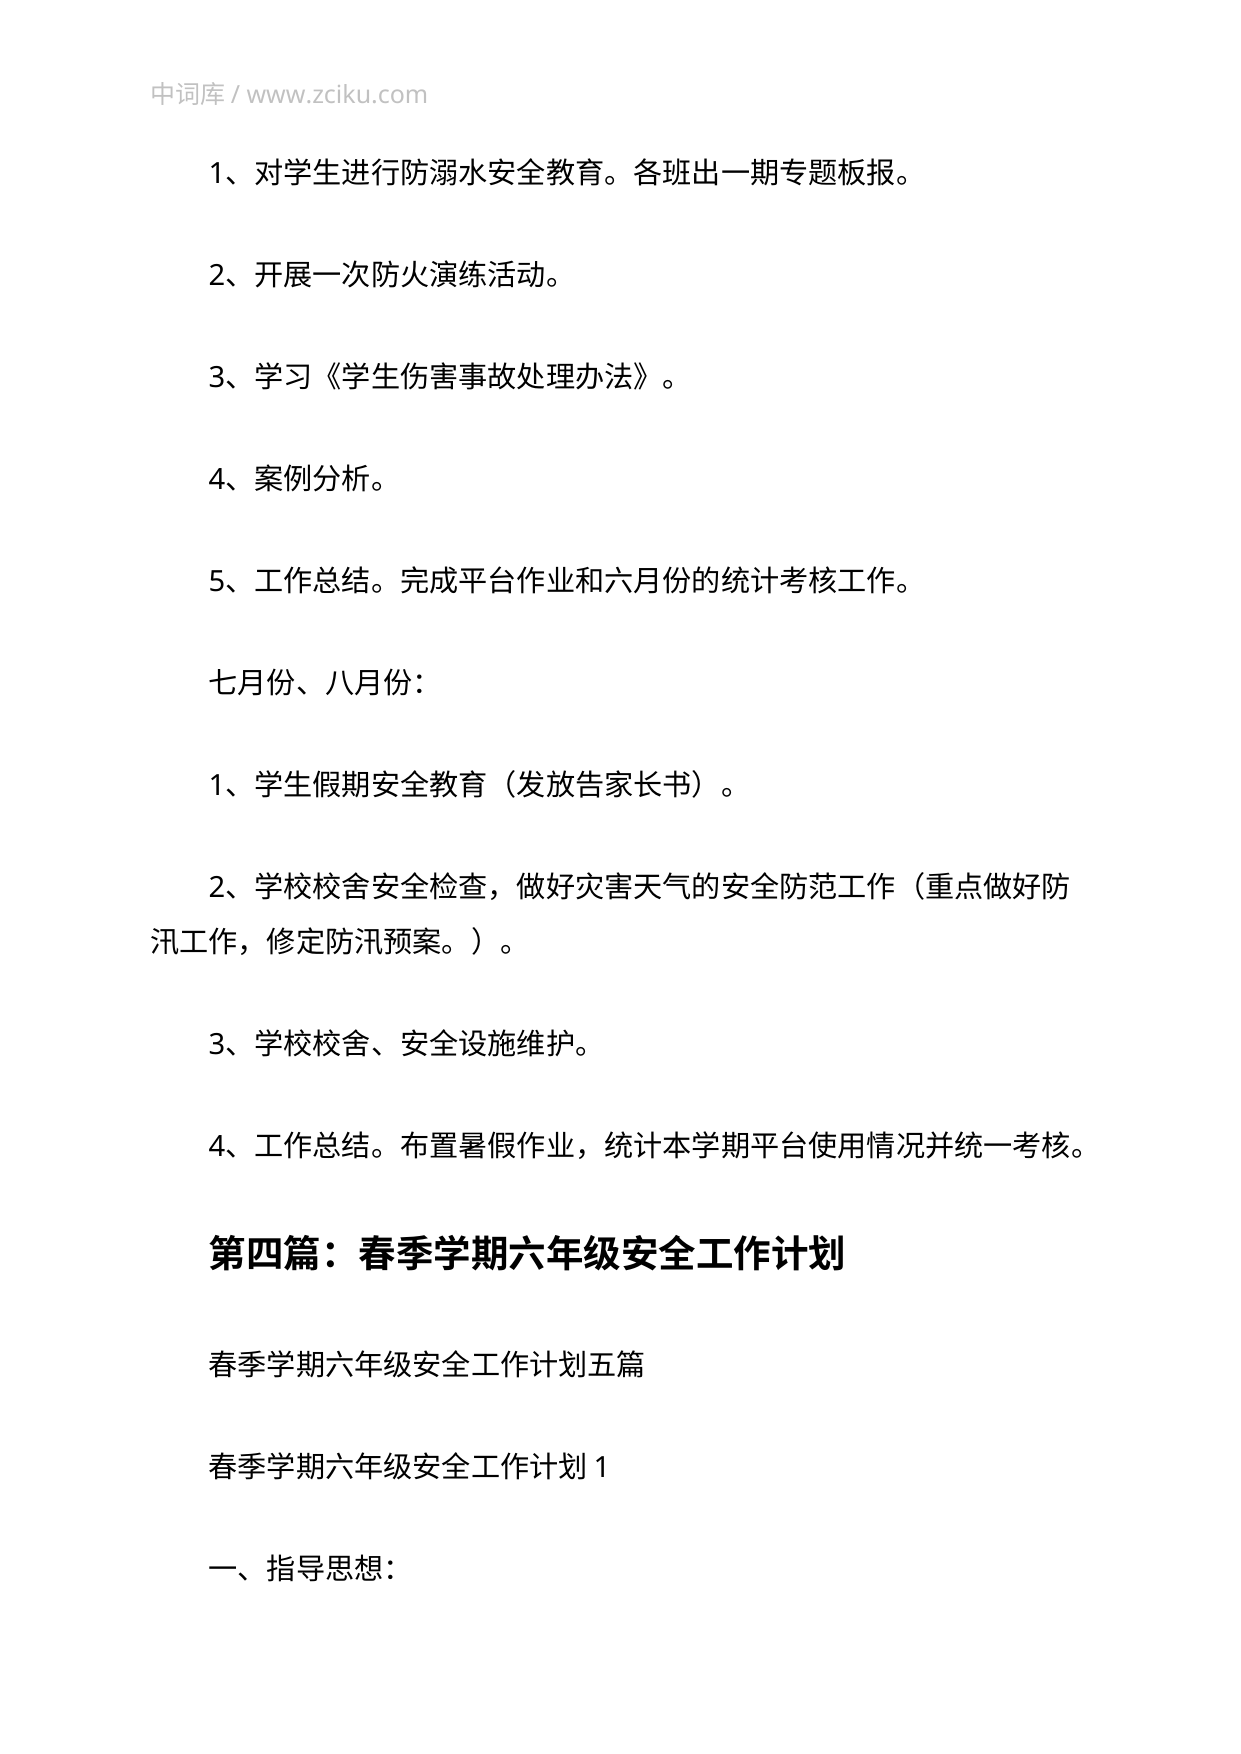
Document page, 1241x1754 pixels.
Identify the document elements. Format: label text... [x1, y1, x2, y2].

text 3、学校校舍、安全设施维护。 [150, 1020, 1090, 1063]
text 1、学生假期安全教育（发放告家长书）。 [150, 762, 1090, 804]
text 1、对学生进行防溺水安全教育。各班出一期专题板报。 [150, 150, 1090, 192]
text 3、学习《学生伤害事故处理办法》。 [150, 354, 1090, 396]
text 4、工作总结。布置暑假作业，统计本学期平台使用情况并统一考核。 [150, 1122, 1090, 1165]
text 5、工作总结。完成平台作业和六月份的统计考核工作。 [150, 558, 1090, 600]
text 第四篇：春季学期六年级安全工作计划 [150, 1224, 1090, 1279]
text 春季学期六年级安全工作计划1 [150, 1443, 1090, 1486]
text 2、开展一次防火演练活动。 [150, 252, 1090, 294]
text 春季学期六年级安全工作计划五篇 [150, 1342, 1090, 1384]
text 4、案例分析。 [150, 456, 1090, 498]
text 2、学校校舍安全检查，做好灾害天气的安全防范工作（重点做好防汛工作，修定防汛预案。）。 [150, 864, 1090, 961]
text 一、指导思想： [150, 1546, 1090, 1588]
text 七月份、八月份： [150, 660, 1090, 702]
